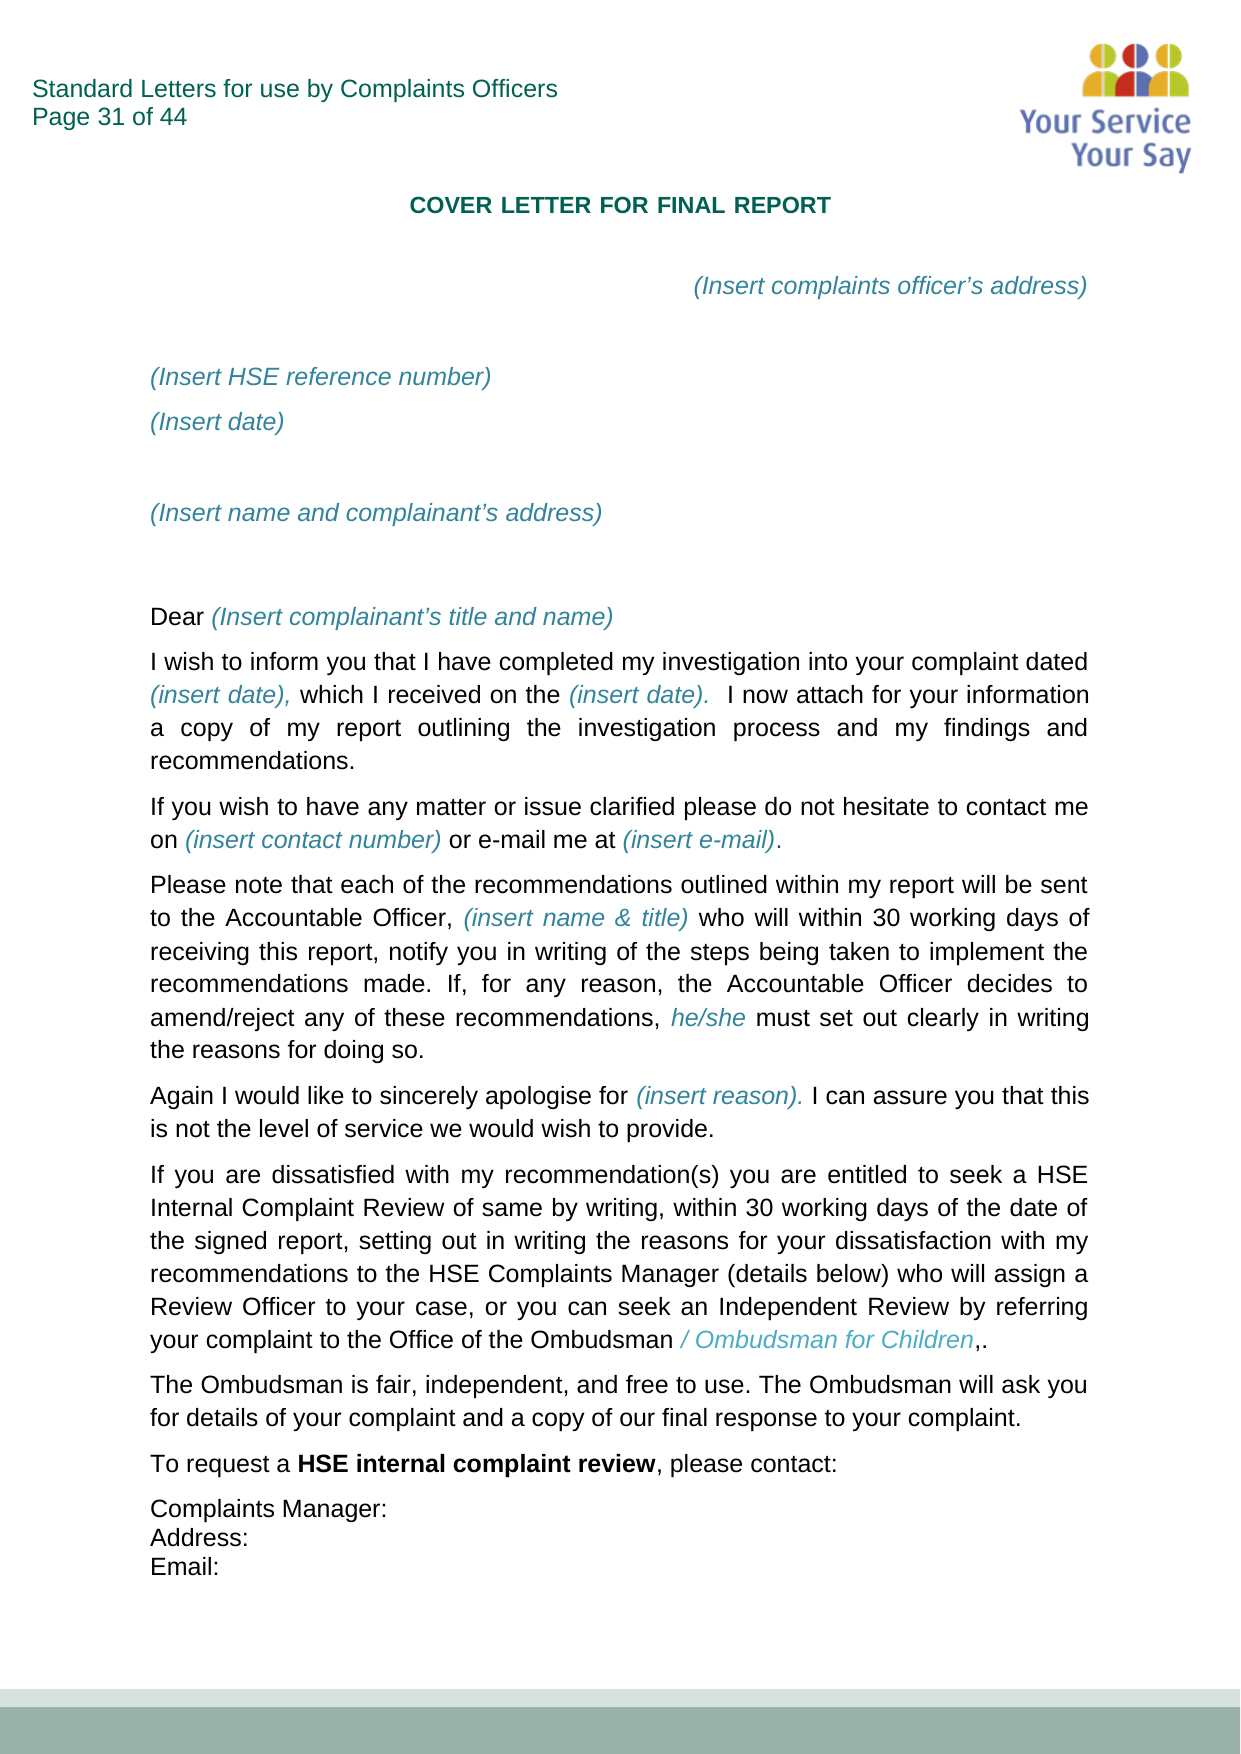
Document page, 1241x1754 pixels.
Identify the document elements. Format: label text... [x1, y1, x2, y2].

subtitle cover letter for final report [150, 187, 1090, 220]
text If you are dissatisfied with my recommendation(s) you are entitled to seek a HSE Internal Complaint Review of same by writing, within 30 working days of the date of the signed report, setting out in writing the reasons for your dissatisfaction with my recommendations to the HSE Complaints Manager (details below) who will assign a Review Officer to your case, or you can seek an Independent Review by referring your complaint to the Office of the Ombudsman / Ombudsman for Children,. [150, 1159, 1090, 1353]
picture [0, 1689, 1241, 1754]
text Complaints Manager: [150, 1494, 1090, 1523]
text (Insert date) [150, 407, 1090, 436]
text Email: [150, 1552, 1090, 1581]
text Again I would like to sincerely apologise for (insert reason). I can assure you that this is not the level of service we would wish to provide. [150, 1081, 1090, 1143]
text I wish to inform you that I have completed my investigation into your complaint dated (insert date), which I received on the (insert date). I now attach for your information a copy of my report outlining the investigation process and my findings and recommendations. [150, 647, 1090, 775]
text (Insert HSE reference number) [150, 362, 1090, 390]
text To request a HSE internal complaint review, please contact: [150, 1449, 1090, 1477]
text The Ombudsman is fair, independent, and free to use. The Ombudsman will ask you for details of your complaint and a copy of our final response to your complaint. [150, 1370, 1090, 1432]
picture [1013, 37, 1198, 180]
text If you wish to have any matter or issue clarified please do not hesitate to contact me on (insert contact number) or e-mail me at (insert e-mail). [150, 792, 1090, 854]
text Dear (Insert complainant’s title and name) [150, 602, 1090, 631]
text (Insert complaints officer’s address) [150, 271, 1090, 299]
text Address: [150, 1523, 1090, 1552]
text Please note that each of the recommendations outlined within my report will be sent to the Accountable Officer, (insert name & title) who will within 30 working days of receiving this report, notify you in writing of the steps being taken to implement the recommendations made. If, for any reason, the Accountable Officer decides to amend/reject any of these recommendations, he/she must set out clearly in writing the reasons for doing so. [150, 870, 1090, 1064]
text (Insert name and complainant’s address) [150, 498, 1090, 527]
